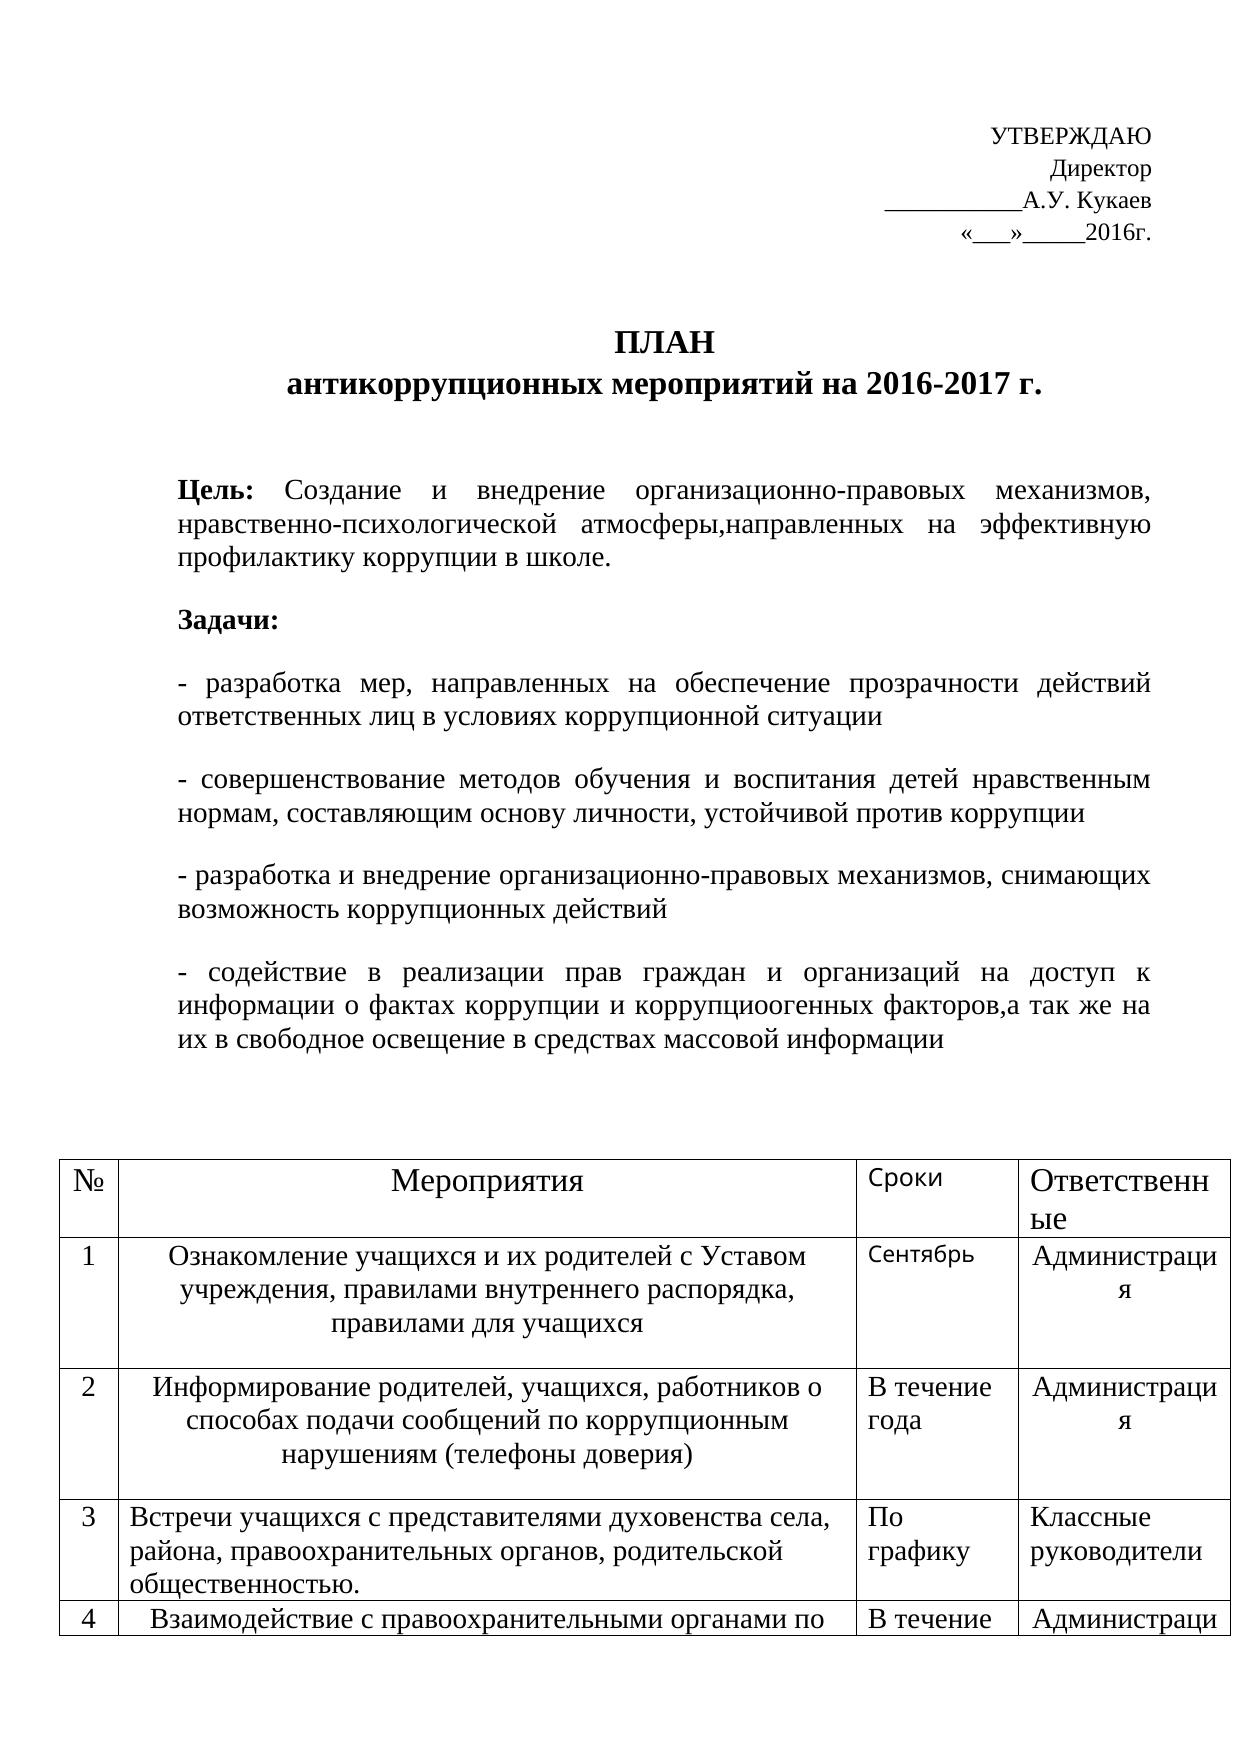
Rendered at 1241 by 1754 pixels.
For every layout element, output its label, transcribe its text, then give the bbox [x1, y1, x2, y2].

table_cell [119, 1601, 856, 1635]
text Директор [177, 153, 1152, 182]
text Задачи: [177, 602, 1152, 636]
table_cell Администрация [1019, 1369, 1230, 1498]
table_cell 4 [60, 1601, 118, 1635]
text антикоррупционных мероприятий на 2016-2017 г. [177, 363, 1152, 402]
table_cell В течение года [857, 1601, 1018, 1635]
text Цель: Создание и внедрение организационно-правовых механизмов, нравственно-психологической атмосферы,направленных на эффективную профилактику коррупции в школе. [177, 472, 1152, 573]
text ПЛАН [177, 322, 1152, 360]
table_cell 1 [60, 1238, 118, 1368]
table_cell Администрация [1019, 1601, 1230, 1635]
text - содействие в реализации прав граждан и организаций на доступ к информации о фактах коррупции и коррупциоогенных факторов,а так же на их в свободное освещение в средствах массовой информации [177, 954, 1152, 1054]
text - разработка мер, направленных на обеспечение прозрачности действий ответственных лиц в условиях коррупционной ситуации [177, 665, 1152, 732]
table_header Мероприятия [119, 1160, 856, 1237]
table_cell Администрация [1019, 1238, 1230, 1368]
table_cell В течение года [857, 1369, 1018, 1498]
text - совершенствование методов обучения и воспитания детей нравственным нормам, составляющим основу личности, устойчивой против коррупции [177, 761, 1152, 828]
table_cell Встречи учащихся с представителями духовенства села, района, правоохранительных органов, родительской общественностью. [119, 1500, 856, 1600]
table_header Сроки [857, 1160, 1018, 1237]
table_cell Информирование родителей, учащихся, работников о способах подачи сообщений по коррупционным нарушениям (телефоны доверия) [119, 1369, 856, 1498]
text ___________А.У. Кукаев [177, 185, 1152, 214]
table_header № [60, 1160, 118, 1237]
text - разработка и внедрение организационно-правовых механизмов, снимающих возможность коррупционных действий [177, 857, 1152, 924]
table_header Ответственные [1019, 1160, 1230, 1237]
table_cell Ознакомление учащихся и их родителей с Уставом учреждения, правилами внутреннего распорядка, правилами для учащихся [119, 1238, 856, 1368]
table_cell По графику [857, 1500, 1018, 1600]
table_cell Классные руководители [1019, 1500, 1230, 1600]
table_cell 2 [60, 1369, 118, 1498]
text «___»_____2016г. [177, 217, 1152, 246]
table_cell 3 [60, 1500, 118, 1600]
text УТВЕРЖДАЮ [177, 121, 1152, 150]
table_cell Сентябрь [857, 1238, 1018, 1368]
